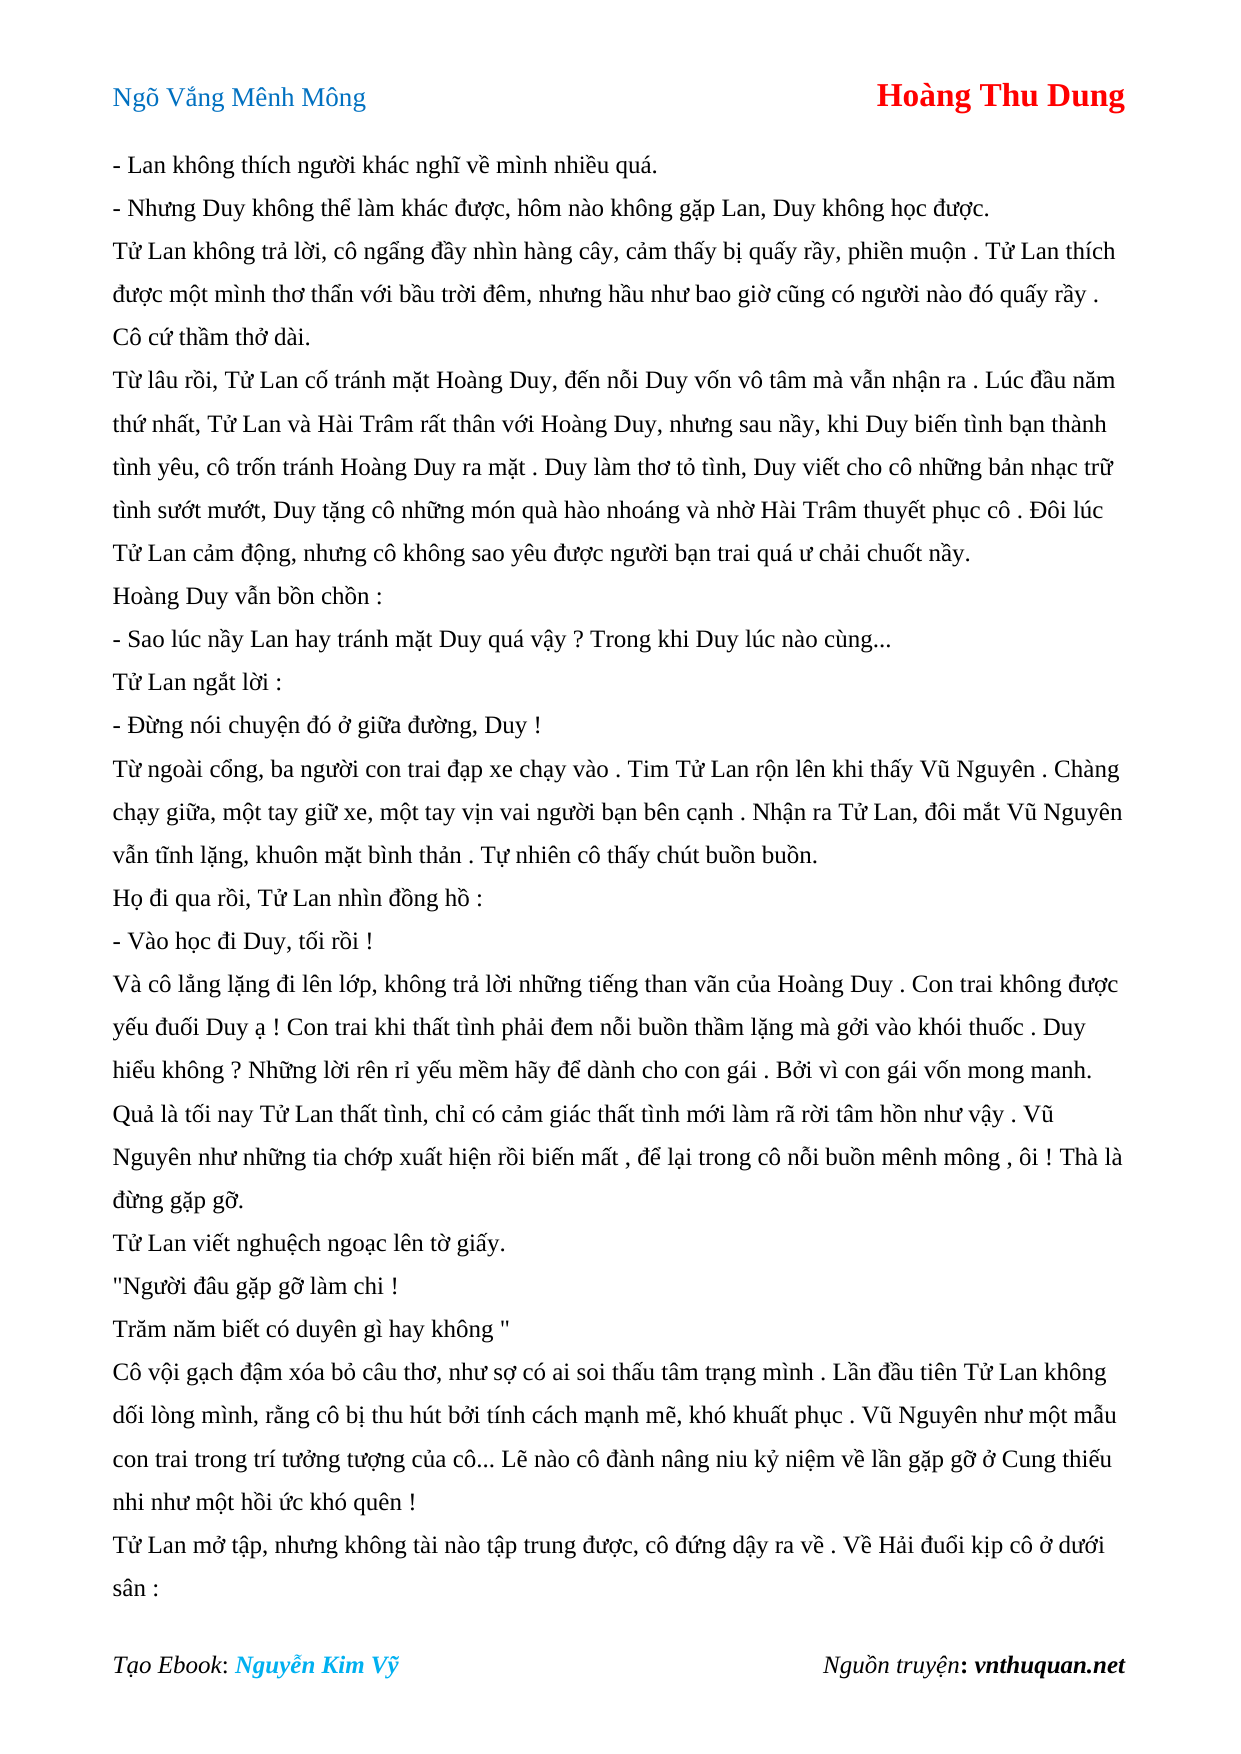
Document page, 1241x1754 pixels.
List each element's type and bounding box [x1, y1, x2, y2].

text [112, 150, 1128, 1602]
